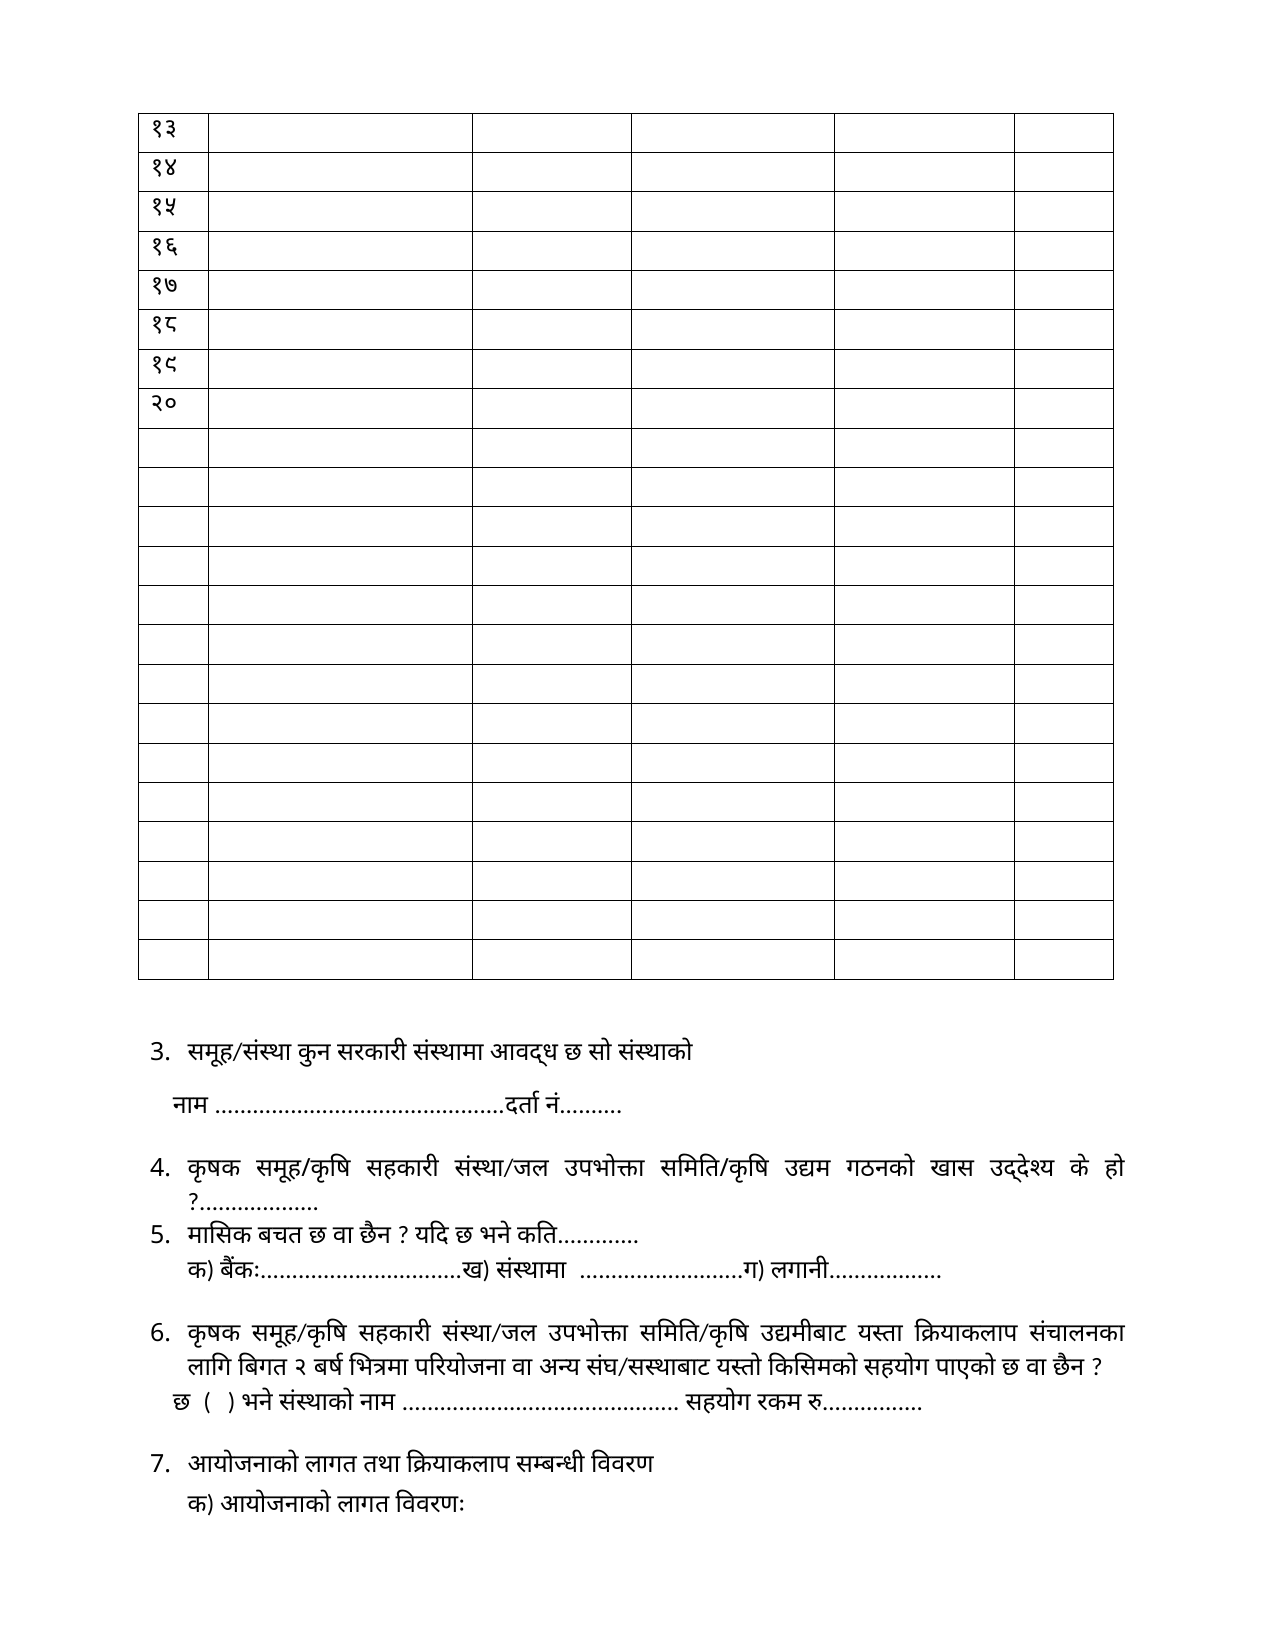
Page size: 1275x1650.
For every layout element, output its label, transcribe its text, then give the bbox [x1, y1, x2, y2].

table_cell [139, 468, 208, 506]
table_cell [473, 114, 631, 152]
table_cell [209, 665, 472, 703]
table_cell [473, 232, 631, 270]
table_cell [473, 940, 631, 979]
table_cell [1015, 350, 1113, 388]
table_cell [632, 822, 834, 861]
table_cell [1015, 507, 1113, 546]
table_cell [1015, 114, 1113, 152]
table_cell [632, 153, 834, 191]
table_cell [1015, 704, 1113, 742]
table_cell [632, 744, 834, 782]
table_cell १६ [139, 232, 208, 270]
list कृषक समूह/कृषि सहकारी संस्था/जल उपभोक्ता समिति/कृषि उद्यमीबाट यस्ता क्रियाकलाप संचालनका लागि बिगत २ बर्ष भित्रमा परियोजना वा अन्य संघ/सस्थाबाट यस्तो किसिमको सहयोग पाएको छ वा छैन ? [150, 1314, 1125, 1386]
table_cell [835, 704, 1014, 742]
table_cell [632, 665, 834, 703]
table_cell [1015, 468, 1113, 506]
table_cell [632, 271, 834, 309]
table_cell [209, 350, 472, 388]
table_cell [209, 783, 472, 821]
table_cell [209, 940, 472, 979]
table_cell [835, 468, 1014, 506]
table_cell [1015, 192, 1113, 231]
table_cell [473, 389, 631, 427]
table_cell [139, 862, 208, 900]
table_cell [1015, 901, 1113, 939]
table_cell [209, 389, 472, 427]
table_cell [632, 192, 834, 231]
table_cell [139, 429, 208, 467]
text छ ( ) भने संस्थाको नाम ............................................ सहयोग रकम रु................ [150, 1386, 1125, 1420]
table_cell [632, 507, 834, 546]
table_cell [139, 507, 208, 546]
table_cell [1015, 586, 1113, 624]
table_cell [139, 625, 208, 664]
table_cell १९ [139, 350, 208, 388]
table_cell [473, 744, 631, 782]
table_cell [209, 153, 472, 191]
table_cell २० [139, 389, 208, 427]
table_cell [209, 901, 472, 939]
table_cell [209, 822, 472, 861]
table_cell [632, 586, 834, 624]
table_cell [835, 153, 1014, 191]
table_cell [835, 665, 1014, 703]
table_cell [835, 232, 1014, 270]
table_cell [209, 547, 472, 585]
list आयोजनाको लागत तथा क्रियाकलाप सम्बन्धी विवरण [150, 1446, 1125, 1483]
table_cell [1015, 822, 1113, 861]
table_cell [209, 192, 472, 231]
table_cell [835, 783, 1014, 821]
table_cell १८ [139, 310, 208, 349]
table_cell [209, 507, 472, 546]
table_cell [835, 940, 1014, 979]
table_cell [473, 704, 631, 742]
table_cell [632, 389, 834, 427]
table_cell [473, 429, 631, 467]
table_cell [139, 744, 208, 782]
table_cell [139, 901, 208, 939]
table_cell [1015, 153, 1113, 191]
table_cell [209, 310, 472, 349]
table_cell [835, 310, 1014, 349]
table_cell [473, 271, 631, 309]
text क) आयोजनाको लागत विवरणः [150, 1489, 1125, 1523]
table_cell [835, 114, 1014, 152]
table_cell [139, 665, 208, 703]
table_cell [209, 114, 472, 152]
table_cell [139, 704, 208, 742]
table_cell [139, 547, 208, 585]
table_cell [632, 310, 834, 349]
list कृषक समूह/कृषि सहकारी संस्था/जल उपभोक्ता समिति/कृषि उद्यम गठनको खास उद्देश्य के हो ?................... [150, 1149, 1125, 1217]
table_cell [632, 862, 834, 900]
table_cell [835, 389, 1014, 427]
table_cell १३ [139, 114, 208, 152]
table_cell [1015, 665, 1113, 703]
table_cell [1015, 625, 1113, 664]
table_cell [209, 586, 472, 624]
table_cell [632, 429, 834, 467]
table_cell [632, 547, 834, 585]
table_cell [473, 350, 631, 388]
table_cell [632, 114, 834, 152]
table_cell [473, 625, 631, 664]
table_cell [835, 862, 1014, 900]
table_cell [473, 310, 631, 349]
table_cell [473, 822, 631, 861]
list मासिक बचत छ वा छैन ? यदि छ भने कति............. [150, 1217, 1125, 1254]
table_cell [835, 429, 1014, 467]
table_cell [632, 901, 834, 939]
text नाम ..............................................दर्ता नं.......... [150, 1089, 1125, 1123]
table_cell [209, 625, 472, 664]
table_cell [209, 704, 472, 742]
table_cell [632, 783, 834, 821]
table_cell [473, 507, 631, 546]
table_cell [209, 232, 472, 270]
table_cell [473, 586, 631, 624]
table_cell [209, 744, 472, 782]
table_cell [473, 192, 631, 231]
text क) बैंकः................................ख) संस्थामा ..........................ग) लगानी.................. [150, 1254, 1125, 1288]
table_cell [139, 783, 208, 821]
table_cell [835, 192, 1014, 231]
table_cell [1015, 744, 1113, 782]
table_cell [209, 271, 472, 309]
table_cell [835, 901, 1014, 939]
table_cell [473, 547, 631, 585]
table_cell [835, 625, 1014, 664]
table_cell [139, 822, 208, 861]
table_cell [632, 468, 834, 506]
table_cell [632, 625, 834, 664]
table_cell [1015, 389, 1113, 427]
table_cell [835, 586, 1014, 624]
table_cell [835, 350, 1014, 388]
table_cell [1015, 862, 1113, 900]
table_cell [835, 271, 1014, 309]
table_cell [632, 232, 834, 270]
table_cell [1015, 940, 1113, 979]
table_cell [473, 468, 631, 506]
table_cell [139, 940, 208, 979]
table_cell [1015, 547, 1113, 585]
table_cell [835, 507, 1014, 546]
table_cell [473, 901, 631, 939]
table_cell [1015, 271, 1113, 309]
table_cell [473, 862, 631, 900]
table_cell [1015, 232, 1113, 270]
table_cell [632, 704, 834, 742]
table_cell [835, 547, 1014, 585]
table_cell [209, 429, 472, 467]
table_cell [835, 822, 1014, 861]
table_cell १४ [139, 153, 208, 191]
table_cell [139, 586, 208, 624]
table_cell [473, 153, 631, 191]
table_cell [632, 940, 834, 979]
table_cell [835, 744, 1014, 782]
table_cell १५ [139, 192, 208, 231]
table_cell [473, 665, 631, 703]
table_cell [1015, 429, 1113, 467]
list समूह/संस्था कुन सरकारी संस्थामा आवद्ध छ सो संस्थाको [150, 1033, 1125, 1071]
table_cell [209, 862, 472, 900]
table_cell [632, 350, 834, 388]
table_cell [1015, 783, 1113, 821]
table_cell [473, 783, 631, 821]
table_cell [209, 468, 472, 506]
table_cell १७ [139, 271, 208, 309]
table_cell [1015, 310, 1113, 349]
